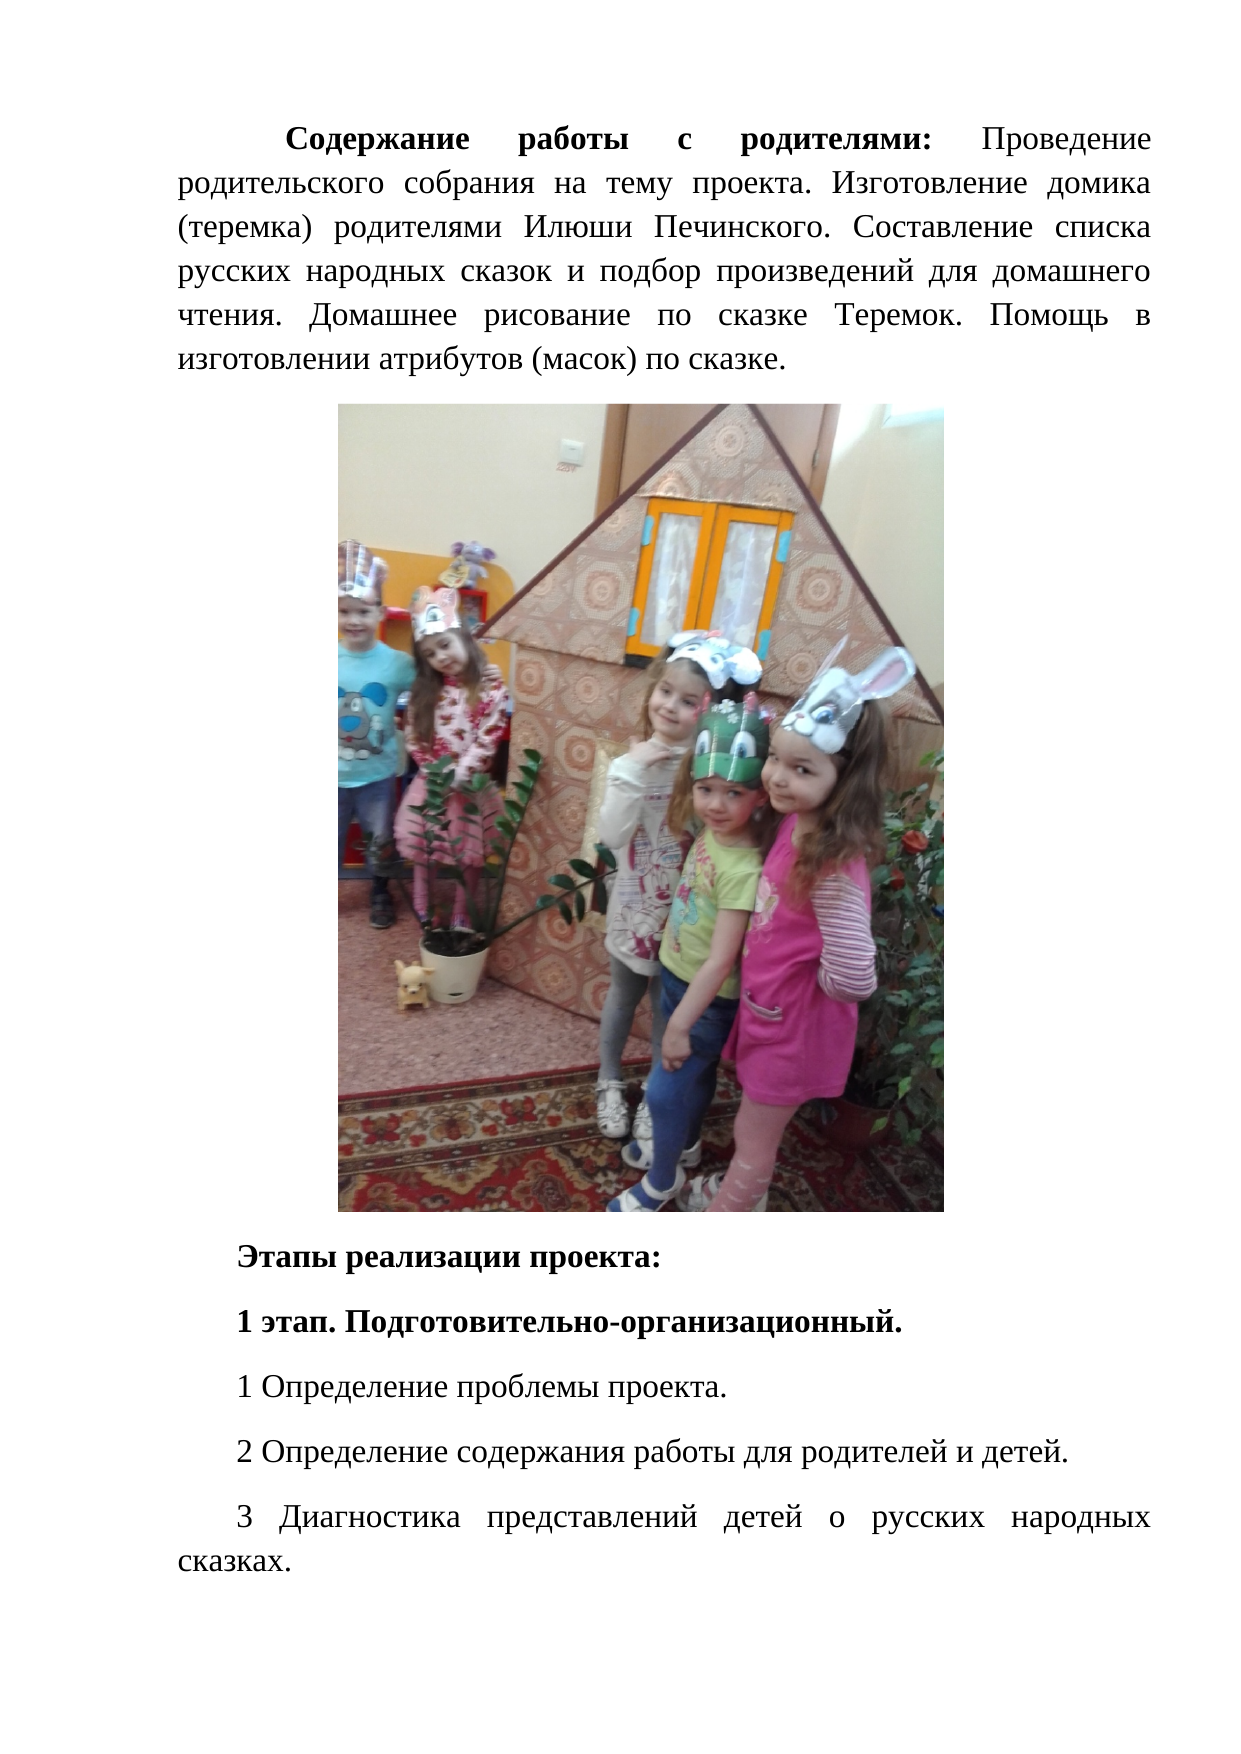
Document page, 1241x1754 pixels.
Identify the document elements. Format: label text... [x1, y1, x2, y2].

text Этапы реализации проекта: [177, 1236, 1152, 1275]
text 3 Диагностика представлений детей о русских народных сказках. [177, 1496, 1152, 1578]
text 1 этап. Подготовительно-организационный. [177, 1301, 1152, 1340]
text 1 Определение проблемы проекта. [177, 1366, 1152, 1404]
text Содержание работы с родителями: Проведение родительского собрания на тему проекта. Изготовление домика (теремка) родителями Илюши Печинского. Составление списка русских народных сказок и подбор произведений для домашнего чтения. Домашнее рисование по сказке Теремок. Помощь в изготовлении атрибутов (масок) по сказке. [177, 118, 1152, 377]
picture [338, 405, 944, 1211]
text 2 Определение содержания работы для родителей и детей. [177, 1431, 1152, 1469]
